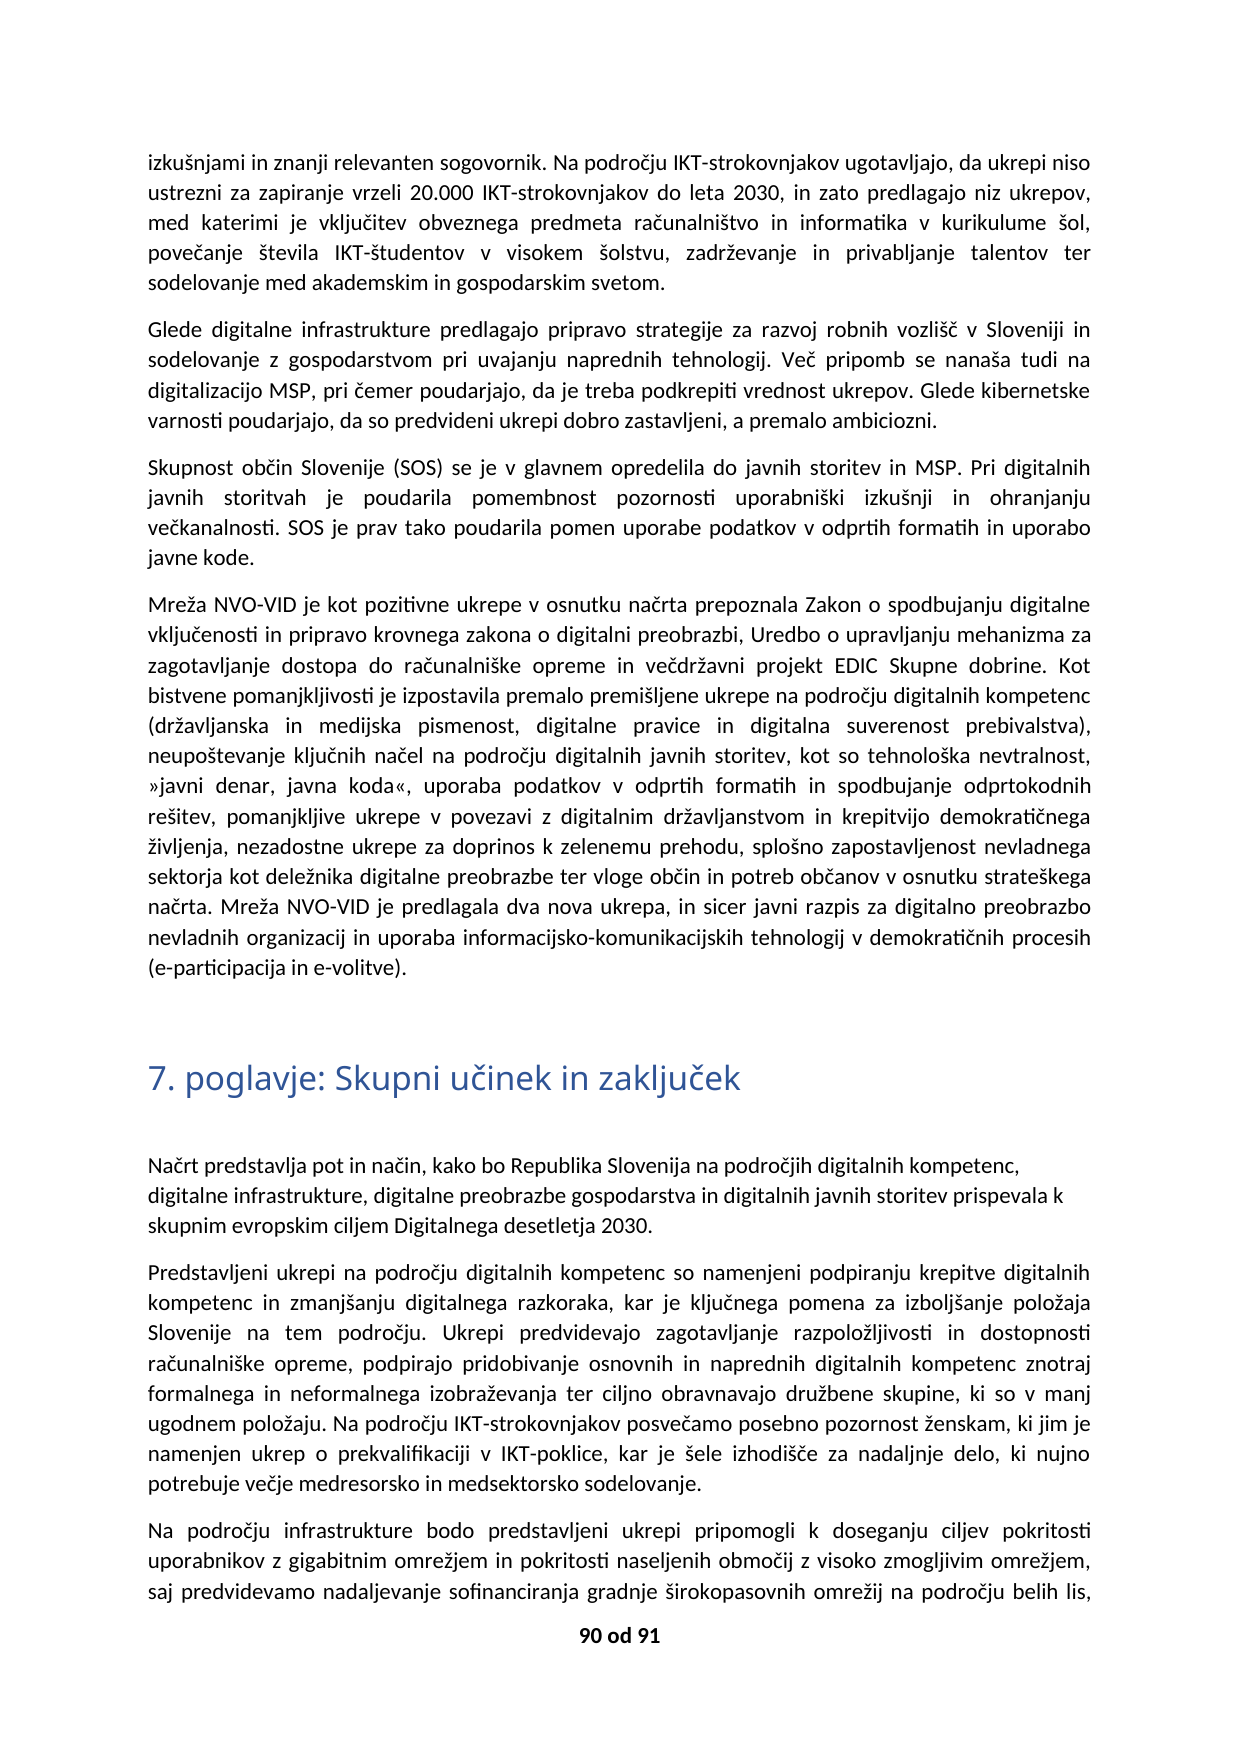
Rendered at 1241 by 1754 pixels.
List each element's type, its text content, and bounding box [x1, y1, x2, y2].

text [148, 148, 1093, 296]
text Mreža NVO-VID je kot pozitivne ukrepe v osnutku načrta prepoznala Zakon o spodbujanju digitalne vključenosti in pripravo krovnega zakona o digitalni preobrazbi, Uredbo o upravljanju mehanizma za zagotavljanje dostopa do računalniške opreme in večdržavni projekt EDIC Skupne dobrine. Kot bistvene pomanjkljivosti je izpostavila premalo premišljene ukrepe na področju digitalnih kompetenc (državljanska in medijska pismenost, digitalne pravice in digitalna suverenost prebivalstva), neupoštevanje ključnih načel na področju digitalnih javnih storitev, kot so tehnološka nevtralnost, »javni denar, javna koda«, uporaba podatkov v odprtih formatih in spodbujanje odprtokodnih rešitev, pomanjkljive ukrepe v povezavi z digitalnim državljanstvom in krepitvijo demokratičnega življenja, nezadostne ukrepe za doprinos k zelenemu prehodu, splošno zapostavljenost nevladnega sektorja kot deležnika digitalne preobrazbe ter vloge občin in potreb občanov v osnutku strateškega načrta. Mreža NVO-VID je predlagala dva nova ukrepa, in sicer javni razpis za digitalno preobrazbo nevladnih organizacij in uporaba informacijsko-komunikacijskih tehnologij v demokratičnih procesih (e-participacija in e-volitve). [148, 590, 1093, 981]
text Glede digitalne infrastrukture predlagajo pripravo strategije za razvoj robnih vozlišč v Sloveniji in sodelovanje z gospodarstvom pri uvajanju naprednih tehnologij. Več pripomb se nanaša tudi na digitalizacijo MSP, pri čemer poudarjajo, da je treba podkrepiti vrednost ukrepov. Glede kibernetske varnosti poudarjajo, da so predvideni ukrepi dobro zastavljeni, a premalo ambiciozni. [148, 315, 1093, 434]
subtitle 7. poglavje: Skupni učinek in zaključek [148, 1055, 1093, 1100]
text Načrt predstavlja pot in način, kako bo Republika Slovenija na področjih digitalnih kompetenc, digitalne infrastrukture, digitalne preobrazbe gospodarstva in digitalnih javnih storitev prispevala k skupnim evropskim ciljem Digitalnega desetletja 2030. [148, 1151, 1093, 1239]
text Predstavljeni ukrepi na področju digitalnih kompetenc so namenjeni podpiranju krepitve digitalnih kompetenc in zmanjšanju digitalnega razkoraka, kar je ključnega pomena za izboljšanje položaja Slovenije na tem področju. Ukrepi predvidevajo zagotavljanje razpoložljivosti in dostopnosti računalniške opreme, podpirajo pridobivanje osnovnih in naprednih digitalnih kompetenc znotraj formalnega in neformalnega izobraževanja ter ciljno obravnavajo družbene skupine, ki so v manj ugodnem položaju. Na področju IKT-strokovnjakov posvečamo posebno pozornost ženskam, ki jim je namenjen ukrep o prekvalifikaciji v IKT-poklice, kar je šele izhodišče za nadaljnje delo, ki nujno potrebuje večje medresorsko in medsektorsko sodelovanje. [148, 1258, 1093, 1497]
text Skupnost občin Slovenije (SOS) se je v glavnem opredelila do javnih storitev in MSP. Pri digitalnih javnih storitvah je poudarila pomembnost pozornosti uporabniški izkušnji in ohranjanju večkanalnosti. SOS je prav tako poudarila pomen uporabe podatkov v odprtih formatih in uporabo javne kode. [148, 453, 1093, 571]
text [148, 1516, 1093, 1605]
